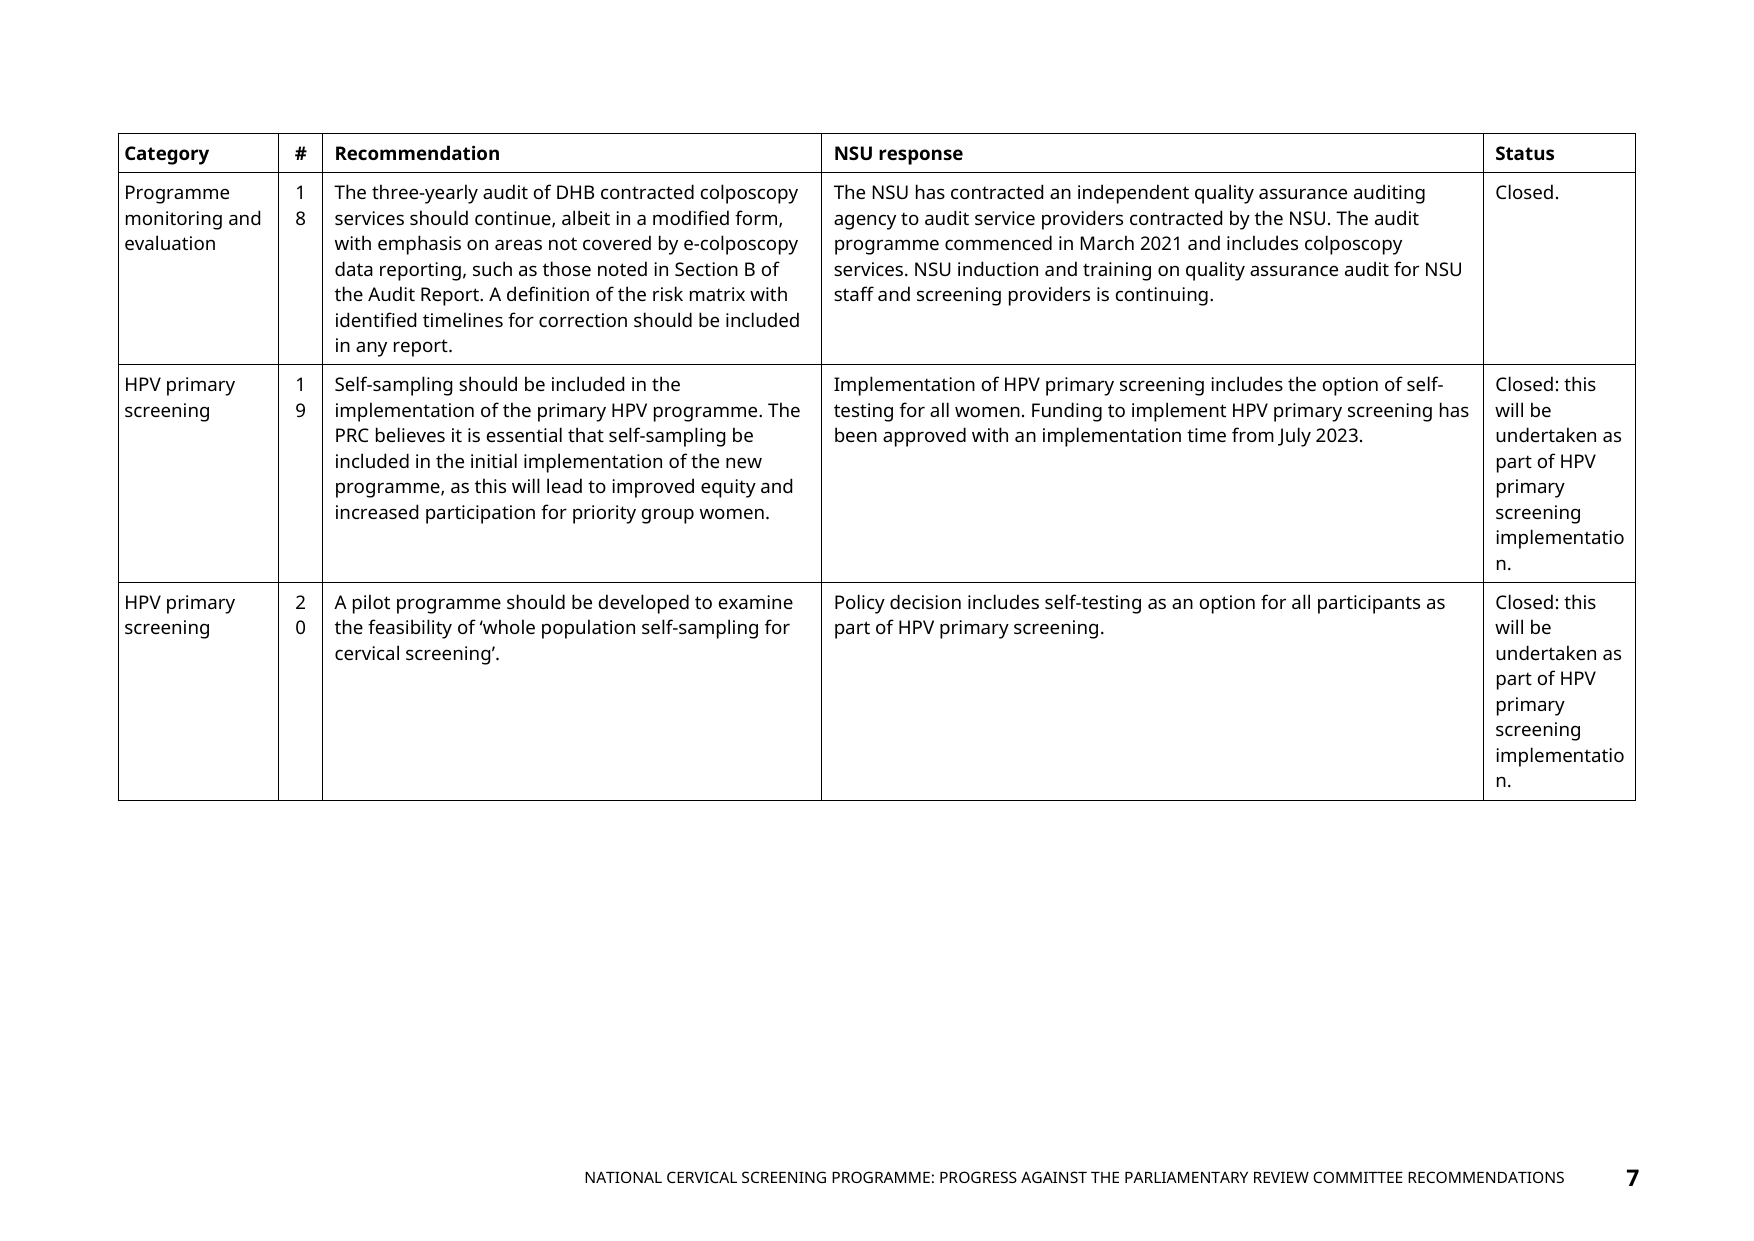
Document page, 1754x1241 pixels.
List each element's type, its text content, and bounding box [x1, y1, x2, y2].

table_cell HPV primary screening [119, 365, 278, 582]
table_header Recommendation [323, 134, 821, 172]
table_cell The NSU has contracted an independent quality assurance auditing agency to audit service providers contracted by the NSU. The audit programme commenced in March 2021 and includes colposcopy services. NSU induction and training on quality assurance audit for NSU staff and screening providers is continuing. [822, 173, 1483, 364]
table_cell Self-sampling should be included in the implementation of the primary HPV programme. The PRC believes it is essential that self-sampling be included in the initial implementation of the new programme, as this will lead to improved equity and increased participation for priority group women. [323, 365, 821, 582]
table_cell 20 [279, 583, 322, 799]
table_cell 18 [279, 173, 322, 364]
table_cell 19 [279, 365, 322, 582]
table_cell Closed: this will be undertaken as part of HPV primary screening implementation. [1484, 583, 1635, 799]
table_header # [279, 134, 322, 172]
table_cell Closed: this will be undertaken as part of HPV primary screening implementation. [1484, 365, 1635, 582]
table_cell The three-yearly audit of DHB contracted colposcopy services should continue, albeit in a modified form, with emphasis on areas not covered by e-colposcopy data reporting, such as those noted in Section B of the Audit Report. A definition of the risk matrix with identified timelines for correction should be included in any report. [323, 173, 821, 364]
table_header Status [1484, 134, 1635, 172]
table_cell Closed. [1484, 173, 1635, 364]
table_cell Implementation of HPV primary screening includes the option of self-testing for all women. Funding to implement HPV primary screening has been approved with an implementation time from July 2023. [822, 365, 1483, 582]
table_cell Policy decision includes self-testing as an option for all participants as part of HPV primary screening. [822, 583, 1483, 799]
table_cell A pilot programme should be developed to examine the feasibility of ‘whole population self-sampling for cervical screening’. [323, 583, 821, 799]
table_cell HPV primary screening [119, 583, 278, 799]
table_cell Programme monitoring and evaluation [119, 173, 278, 364]
table_header NSU response [822, 134, 1483, 172]
table_header Category [119, 134, 278, 172]
